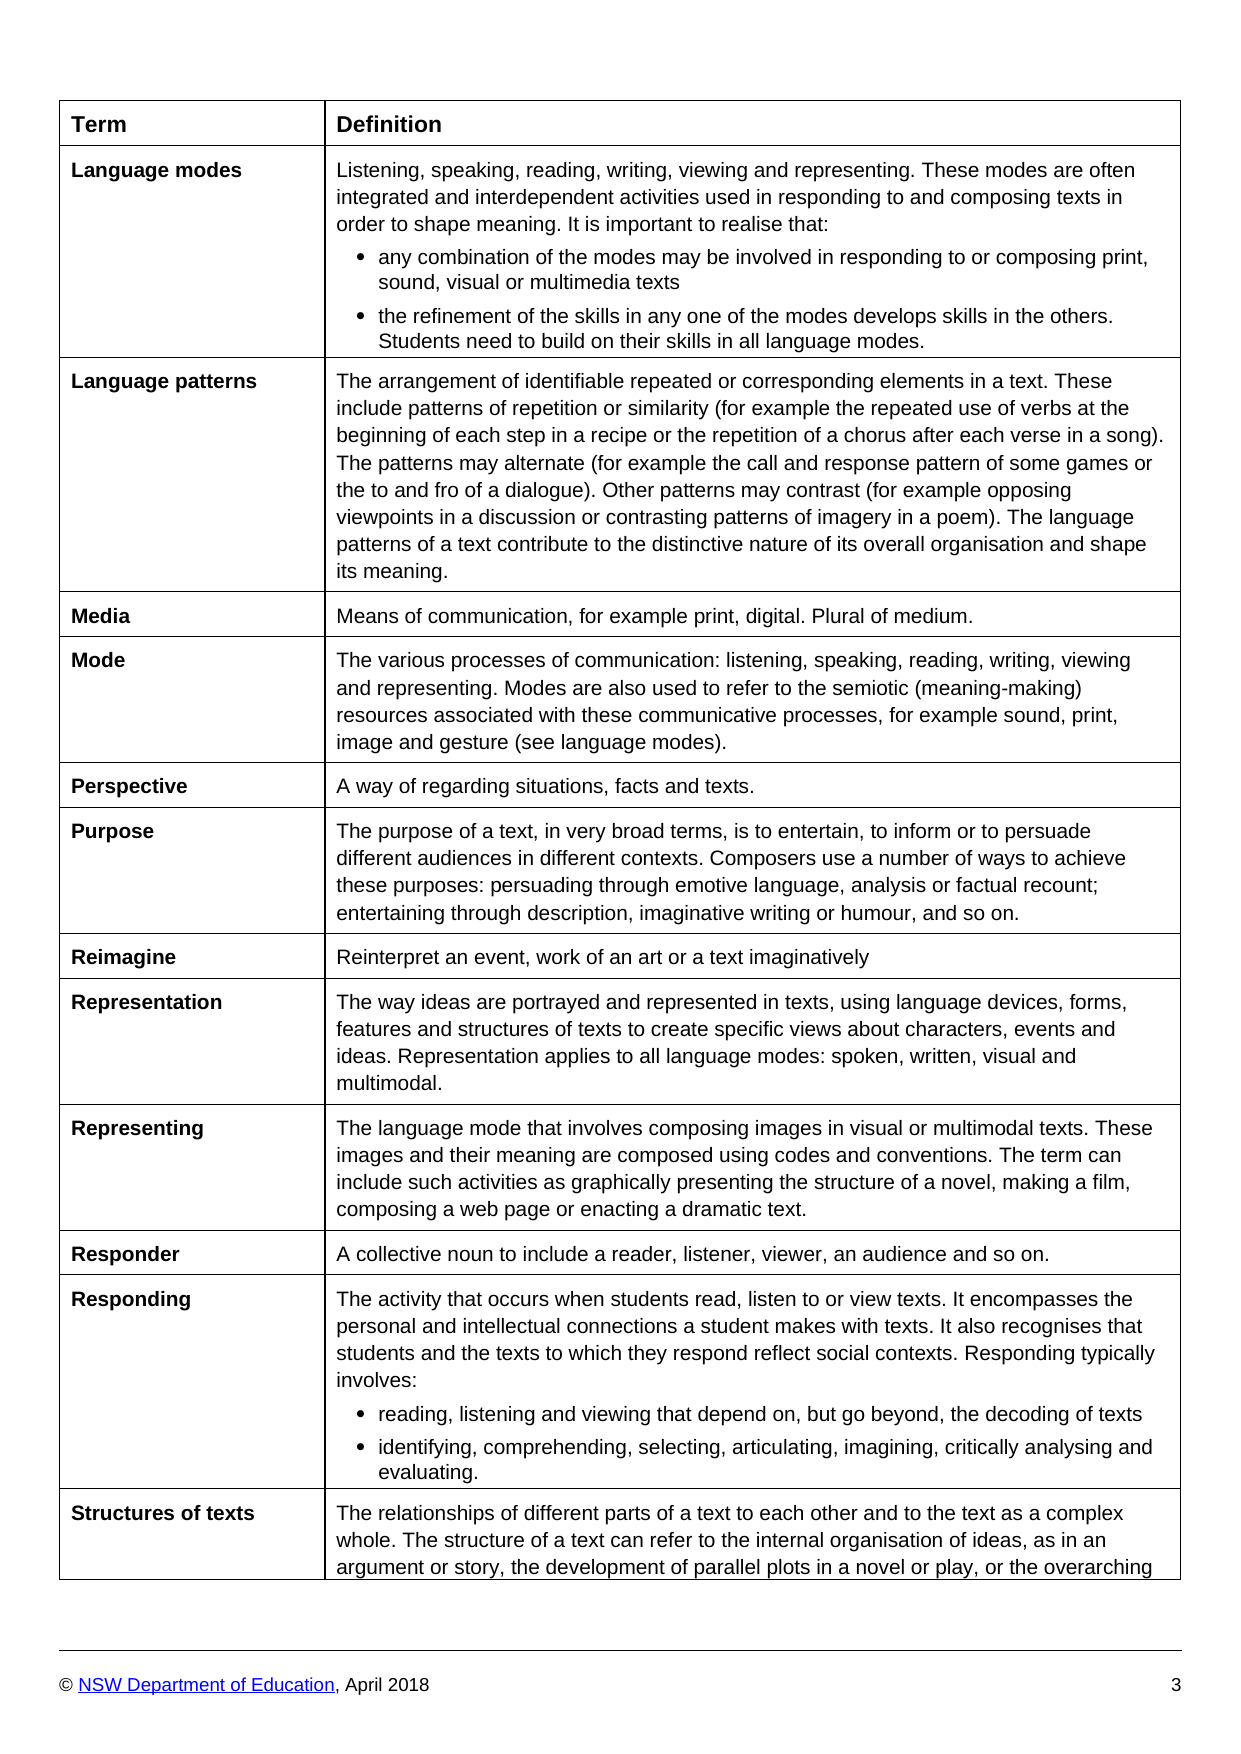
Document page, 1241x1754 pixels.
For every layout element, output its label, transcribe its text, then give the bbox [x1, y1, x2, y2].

table_cell A way of regarding situations, facts and texts. [326, 763, 1180, 807]
table_header Definition [326, 101, 1180, 145]
table_cell Media [60, 592, 324, 636]
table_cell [326, 1489, 1180, 1578]
table_cell Reinterpret an event, work of an art or a text imaginatively [326, 934, 1180, 977]
table_cell Mode [60, 637, 324, 762]
table_cell The activity that occurs when students read, listen to or view texts. It encompasses the personal and intellectual connections a student makes with texts. It also recognises that students and the texts to which they respond reflect social contexts. Responding typically involves: reading, listening and viewing that depend on, but go beyond, the decoding of texts identifying, comprehending, selecting, articulating, imagining, critically analysing and evaluating. [326, 1275, 1180, 1488]
table_cell The purpose of a text, in very broad terms, is to entertain, to inform or to persuade different audiences in different contexts. Composers use a number of ways to achieve these purposes: persuading through emotive language, analysis or factual recount; entertaining through description, imaginative writing or humour, and so on. [326, 808, 1180, 933]
table_cell A collective noun to include a reader, listener, viewer, an audience and so on. [326, 1231, 1180, 1274]
table_cell The arrangement of identifiable repeated or corresponding elements in a text. These include patterns of repetition or similarity (for example the repeated use of verbs at the beginning of each step in a recipe or the repetition of a chorus after each verse in a song). The patterns may alternate (for example the call and response pattern of some games or the to and fro of a dialogue). Other patterns may contrast (for example opposing viewpoints in a discussion or contrasting patterns of imagery in a poem). The language patterns of a text contribute to the distinctive nature of its overall organisation and shape its meaning. [326, 358, 1180, 591]
table_cell The various processes of communication: listening, speaking, reading, writing, viewing and representing. Modes are also used to refer to the semiotic (meaning-making) resources associated with these communicative processes, for example sound, print, image and gesture (see language modes). [326, 637, 1180, 762]
table_cell Reimagine [60, 934, 324, 977]
table_cell The language mode that involves composing images in visual or multimodal texts. These images and their meaning are composed using codes and conventions. The term can include such activities as graphically presenting the structure of a novel, making a film, composing a web page or enacting a dramatic text. [326, 1105, 1180, 1229]
table_cell Listening, speaking, reading, writing, viewing and representing. These modes are often integrated and interdependent activities used in responding to and composing texts in order to shape meaning. It is important to realise that: any combination of the modes may be involved in responding to or composing print, sound, visual or multimedia texts the refinement of the skills in any one of the modes develops skills in the others. Students need to build on their skills in all language modes. [326, 146, 1180, 357]
table_cell The way ideas are portrayed and represented in texts, using language devices, forms, features and structures of texts to create specific views about characters, events and ideas. Representation applies to all language modes: spoken, written, visual and multimodal. [326, 979, 1180, 1103]
table_cell Language patterns [60, 358, 324, 591]
table_cell Purpose [60, 808, 324, 933]
table_cell Responder [60, 1231, 324, 1274]
table_cell Perspective [60, 763, 324, 807]
table_cell Means of communication, for example print, digital. Plural of medium. [326, 592, 1180, 636]
table_cell Structures of texts [60, 1489, 324, 1578]
table_header Term [60, 101, 324, 145]
table_cell Representing [60, 1105, 324, 1229]
table_cell Language modes [60, 146, 324, 357]
table_cell Representation [60, 979, 324, 1103]
table_cell Responding [60, 1275, 324, 1488]
